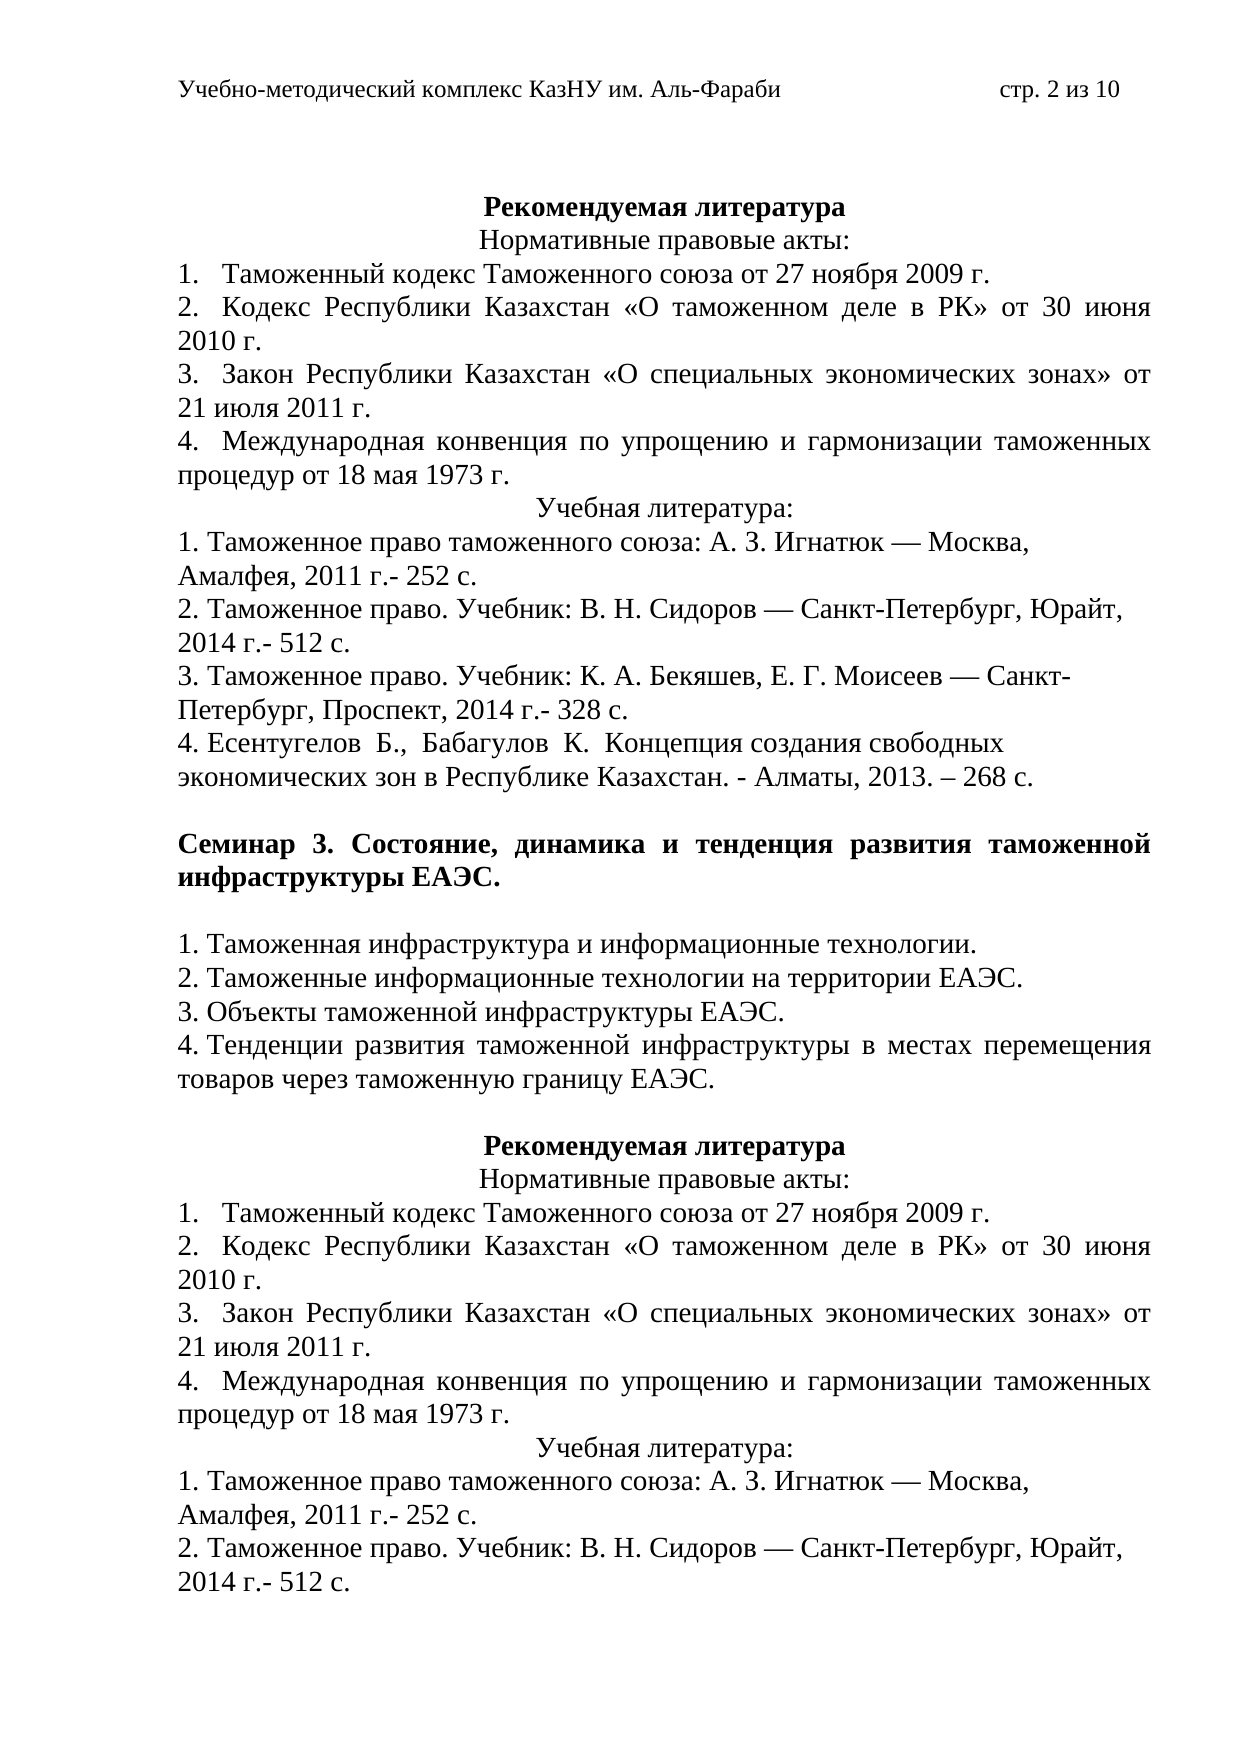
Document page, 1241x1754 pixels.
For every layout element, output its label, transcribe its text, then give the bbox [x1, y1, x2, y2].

list Объекты таможенной инфраструктуры ЕАЭС. [177, 994, 1152, 1027]
list Международная конвенция по упрощению и гармонизации таможенных процедур от 18 мая 1973 г. [177, 423, 1152, 491]
list Таможенное право таможенного союза: А. З. Игнатюк — Москва, Амалфея, 2011 г.- 252 с. [177, 1463, 1152, 1530]
list Международная конвенция по упрощению и гармонизации таможенных процедур от 18 мая 1973 г. [177, 1363, 1152, 1430]
list Семинар 3. Состояние, динамика и тенденция развития таможенной инфраструктуры ЕАЭС. [177, 826, 1152, 893]
list Кодекс Республики Казахстан «О таможенном деле в РК» от 30 июня 2010 г. [177, 289, 1152, 356]
list Таможенное право. Учебник: В. Н. Сидоров — Санкт-Петербург, Юрайт, 2014 г.- 512 с. [177, 591, 1152, 658]
list Таможенное право таможенного союза: А. З. Игнатюк — Москва, Амалфея, 2011 г.- 252 с. [177, 524, 1152, 591]
text Рекомендуемая литература [177, 1128, 1152, 1161]
list Таможенное право. Учебник: К. А. Бекяшев, Е. Г. Моисеев — Санкт-Петербург, Проспект, 2014 г.- 328 с. [177, 658, 1152, 725]
list Тенденции развития таможенной инфраструктуры в местах перемещения товаров через таможенную границу ЕАЭС. [177, 1027, 1152, 1094]
list Таможенный кодекс Таможенного союза от 27 ноября 2009 г. [177, 1195, 1152, 1228]
list Кодекс Республики Казахстан «О таможенном деле в РК» от 30 июня 2010 г. [177, 1228, 1152, 1296]
text Рекомендуемая литература [177, 189, 1152, 222]
list Есентугелов Б., Бабагулов К. Концепция создания свободных экономических зон в Республике Казахстан. - Алматы, 2013. – 268 с. [177, 725, 1152, 792]
list Закон Республики Казахстан «О специальных экономических зонах» от 21 июля 2011 г. [177, 356, 1152, 423]
list Таможенная инфраструктура и информационные технологии. [177, 927, 1152, 960]
text Учебная литература: [177, 491, 1152, 524]
text Нормативные правовые акты: [177, 222, 1152, 256]
list Таможенное право. Учебник: В. Н. Сидоров — Санкт-Петербург, Юрайт, 2014 г.- 512 с. [177, 1530, 1152, 1597]
list Таможенные информационные технологии на территории ЕАЭС. [177, 960, 1152, 994]
list Закон Республики Казахстан «О специальных экономических зонах» от 21 июля 2011 г. [177, 1296, 1152, 1363]
text Нормативные правовые акты: [177, 1161, 1152, 1195]
list Таможенный кодекс Таможенного союза от 27 ноября 2009 г. [177, 256, 1152, 289]
text Учебная литература: [177, 1430, 1152, 1463]
